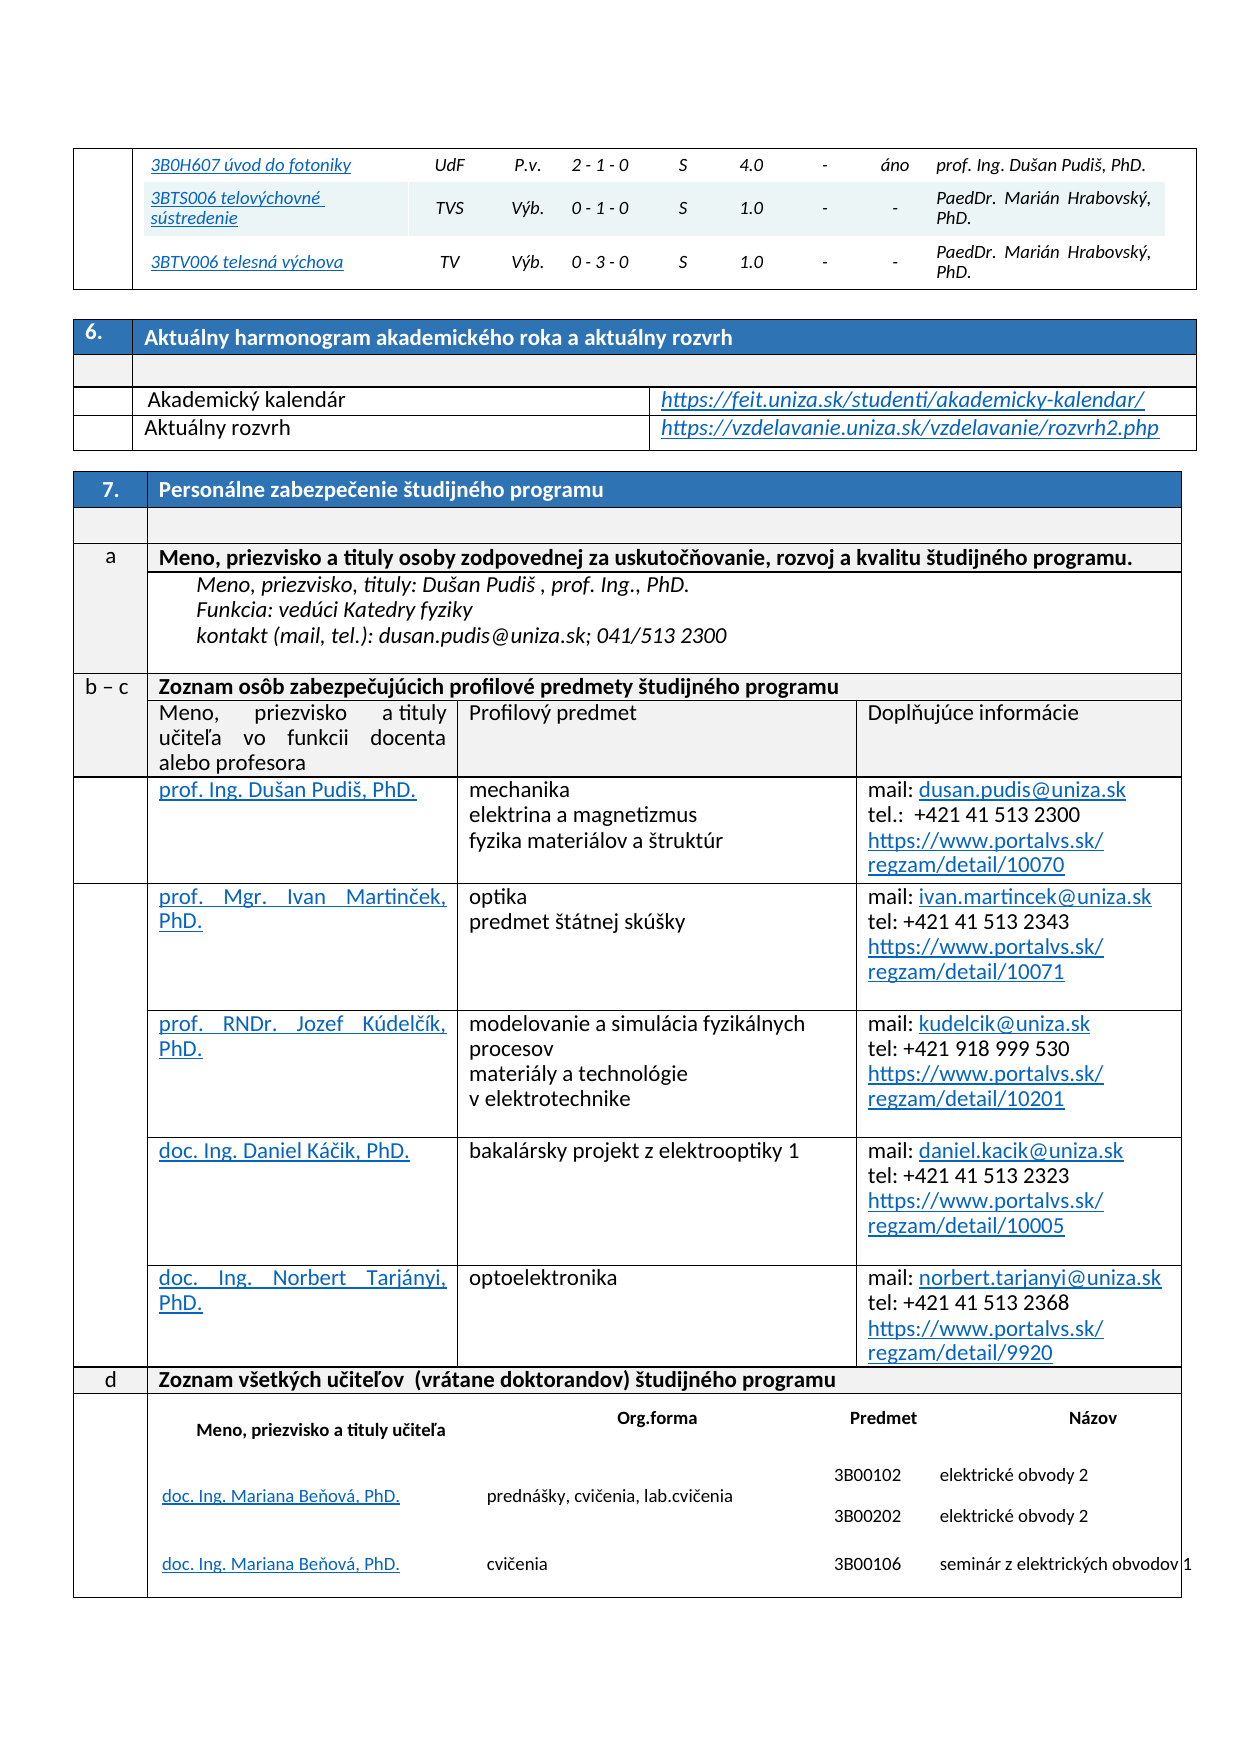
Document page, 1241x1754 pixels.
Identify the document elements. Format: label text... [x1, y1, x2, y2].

table_cell Akademický kalendár [133, 388, 649, 415]
table_cell mail: norbert.tarjanyi@uniza.sk tel: +421 41 513 2368 https://www.portalvs.sk/regzam/detail/9920 [857, 1266, 1181, 1366]
table_cell d [74, 1368, 147, 1393]
table_cell mail: kudelcik@uniza.sk tel: +421 918 999 530 https://www.portalvs.sk/regzam/detail/10201 [857, 1011, 1181, 1137]
table_cell [74, 416, 132, 450]
table_cell [1165, 149, 1196, 289]
table_cell mail: dusan.pudis@uniza.sk tel.: +421 41 513 2300 https://www.portalvs.sk/regzam/detail/10070 [857, 778, 1181, 883]
table_cell [74, 388, 132, 415]
table_cell [74, 355, 132, 386]
table_cell Zoznam osôb zabezpečujúcich profilové predmety študijného programu [148, 674, 1181, 699]
table_cell [133, 149, 144, 289]
table_cell optoelektronika [458, 1266, 856, 1366]
table_cell Aktuálny rozvrh [133, 416, 649, 450]
table_cell doc. Ing. Norbert Tarjányi, PhD. [148, 1266, 457, 1366]
table_cell [133, 355, 1196, 386]
table_cell prof. Ing. Dušan Pudiš, PhD. [148, 778, 457, 883]
table_cell Meno, priezvisko, tituly: Dušan Pudiš , prof. Ing., PhD. Funkcia: vedúci Katedry fyziky kontakt (mail, tel.): dusan.pudis@uniza.sk; 041/513 2300 [148, 573, 1181, 673]
table_cell modelovanie a simulácia fyzikálnych procesov materiály a technológie v elektrotechnike [458, 1011, 856, 1137]
table_cell [148, 1394, 1181, 1597]
table_header Personálne zabezpečenie študijného programu [148, 472, 1181, 507]
table_cell optika predmet štátnej skúšky [458, 884, 856, 1010]
table_cell [74, 149, 132, 289]
table_cell https://feit.uniza.sk/studenti/akademicky-kalendar/ [650, 388, 1196, 415]
table_cell b – c [74, 674, 147, 776]
table_cell Doplňujúce informácie [857, 701, 1181, 776]
table_cell mechanika elektrina a magnetizmus fyzika materiálov a štruktúr [458, 778, 856, 883]
table_cell Meno, priezvisko a tituly osoby zodpovednej za uskutočňovanie, rozvoj a kvalitu študijného programu. [148, 544, 1181, 571]
table_cell bakalársky projekt z elektrooptiky 1 [458, 1138, 856, 1264]
table_header 7. [74, 472, 147, 507]
table_cell [74, 1394, 147, 1597]
table_cell a [74, 544, 147, 673]
table_cell [74, 508, 147, 542]
table_header Aktuálny harmonogram akademického roka a aktuálny rozvrh [133, 320, 1196, 354]
table_cell mail: ivan.martincek@uniza.sk tel: +421 41 513 2343 https://www.portalvs.sk/regzam/detail/10071 [857, 884, 1181, 1010]
table_cell Profilový predmet [458, 701, 856, 776]
table_cell Meno, priezvisko a tituly učiteľa vo funkcii docenta alebo profesora [148, 701, 457, 776]
table_cell [74, 778, 147, 883]
table_cell [148, 508, 1181, 542]
table_cell Zoznam všetkých učiteľov (vrátane doktorandov) študijného programu [148, 1368, 1181, 1393]
table_cell [74, 884, 147, 1366]
table_cell doc. Ing. Daniel Káčik, PhD. [148, 1138, 457, 1264]
table_header 6. [74, 320, 132, 354]
table_cell mail: daniel.kacik@uniza.sk tel: +421 41 513 2323 https://www.portalvs.sk/regzam/detail/10005 [857, 1138, 1181, 1264]
table_cell https://vzdelavanie.uniza.sk/vzdelavanie/rozvrh2.php [650, 416, 1196, 450]
table_cell prof. Mgr. Ivan Martinček, PhD. [148, 884, 457, 1010]
table_cell prof. RNDr. Jozef Kúdelčík, PhD. [148, 1011, 457, 1137]
